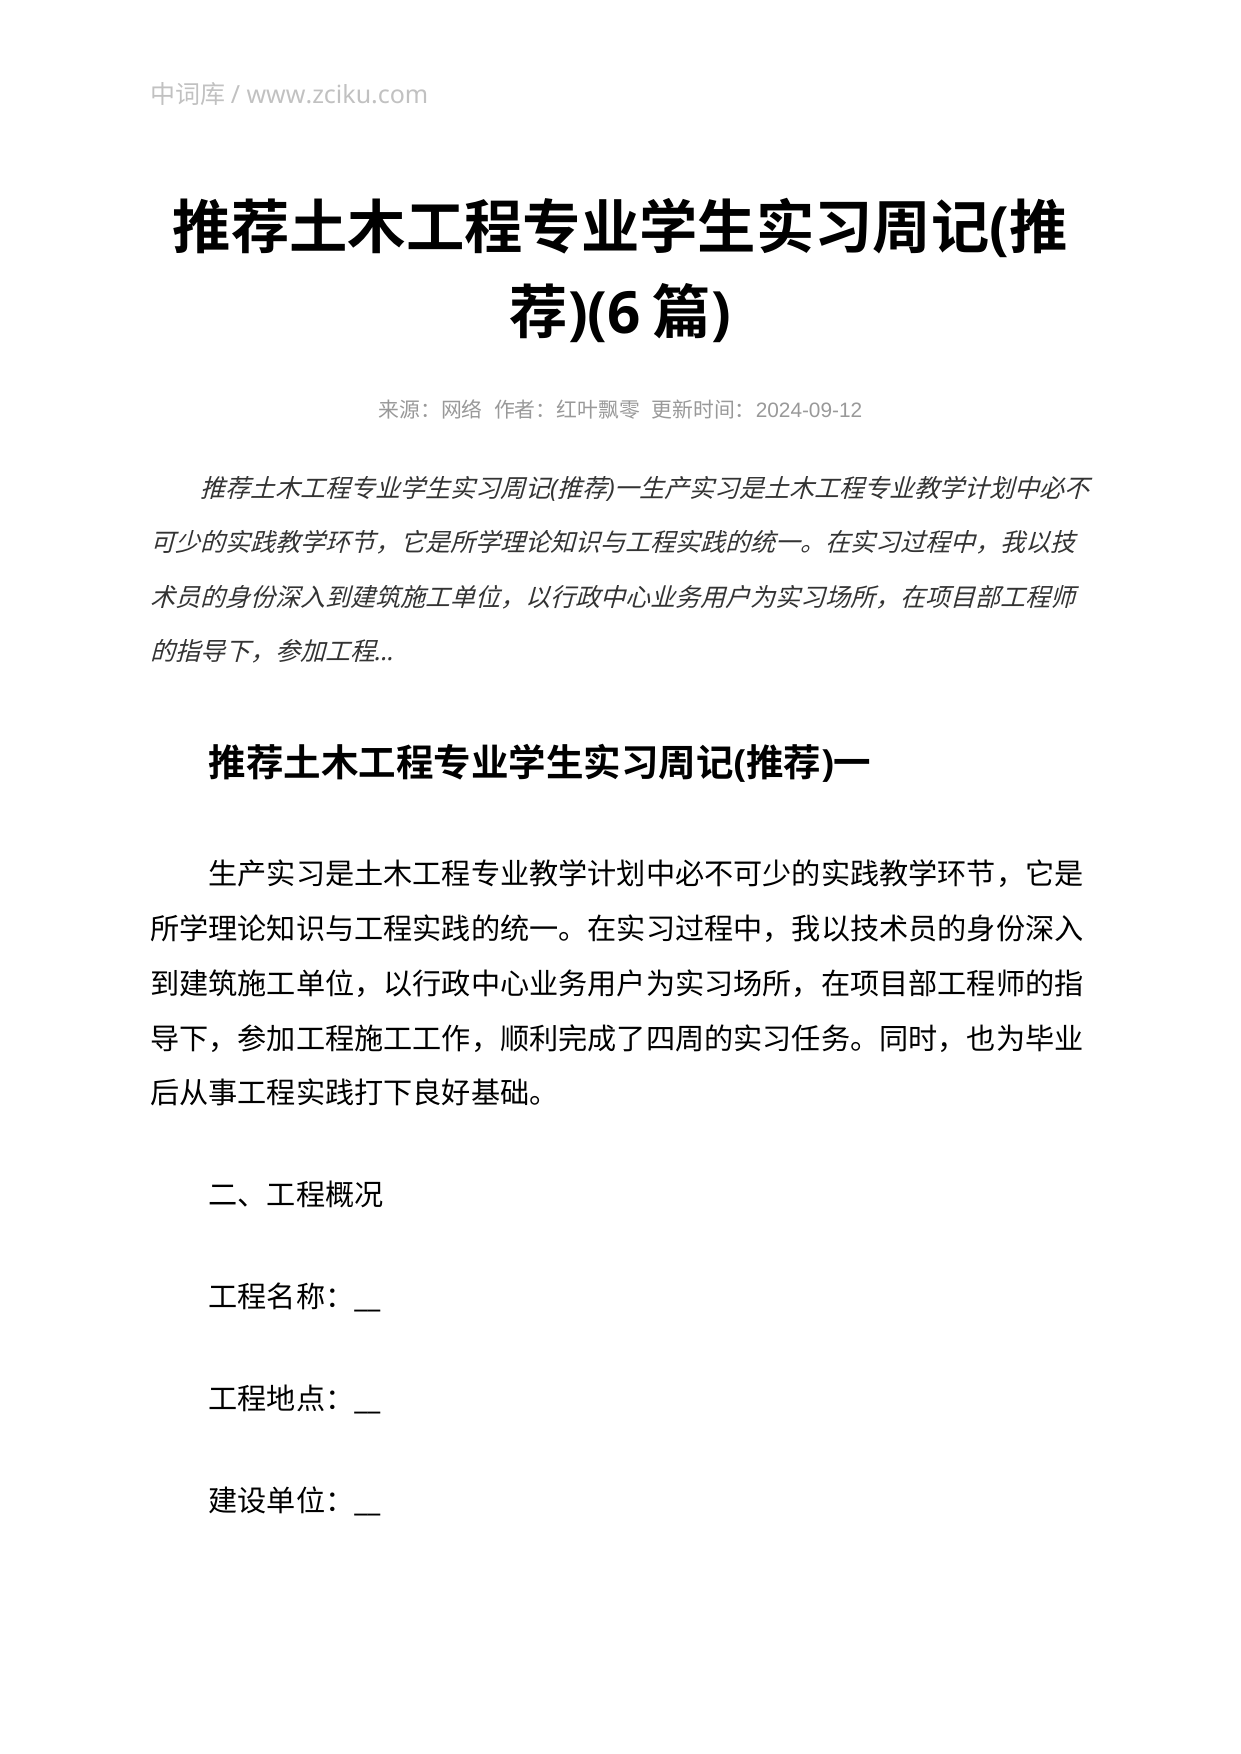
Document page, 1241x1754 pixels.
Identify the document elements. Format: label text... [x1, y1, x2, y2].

text 生产实习是土木工程专业教学计划中必不可少的实践教学环节，它是所学理论知识与工程实践的统一。在实习过程中，我以技术员的身份深入到建筑施工单位，以行政中心业务用户为实习场所，在项目部工程师的指导下，参加工程施工工作，顺利完成了四周的实习任务。同时，也为毕业后从事工程实践打下良好基础。 [150, 851, 1090, 1112]
text 来源：网络 作者：红叶飘零 更新时间：2024-09-12 [150, 398, 1090, 422]
text 工程地点：__ [150, 1376, 1090, 1418]
text 建设单位：__ [150, 1478, 1090, 1520]
text 工程名称：__ [150, 1274, 1090, 1316]
text 推荐土木工程专业学生实习周记(推荐)一 [150, 733, 1090, 787]
text 推荐土木工程专业学生实习周记(推荐)一生产实习是土木工程专业教学计划中必不可少的实践教学环节，它是所学理论知识与工程实践的统一。在实习过程中，我以技术员的身份深入到建筑施工单位，以行政中心业务用户为实习场所，在项目部工程师的指导下，参加工程... [150, 468, 1090, 668]
subtitle 推荐土木工程专业学生实习周记(推荐)(6篇) [150, 181, 1090, 351]
text 二、工程概况 [150, 1172, 1090, 1214]
